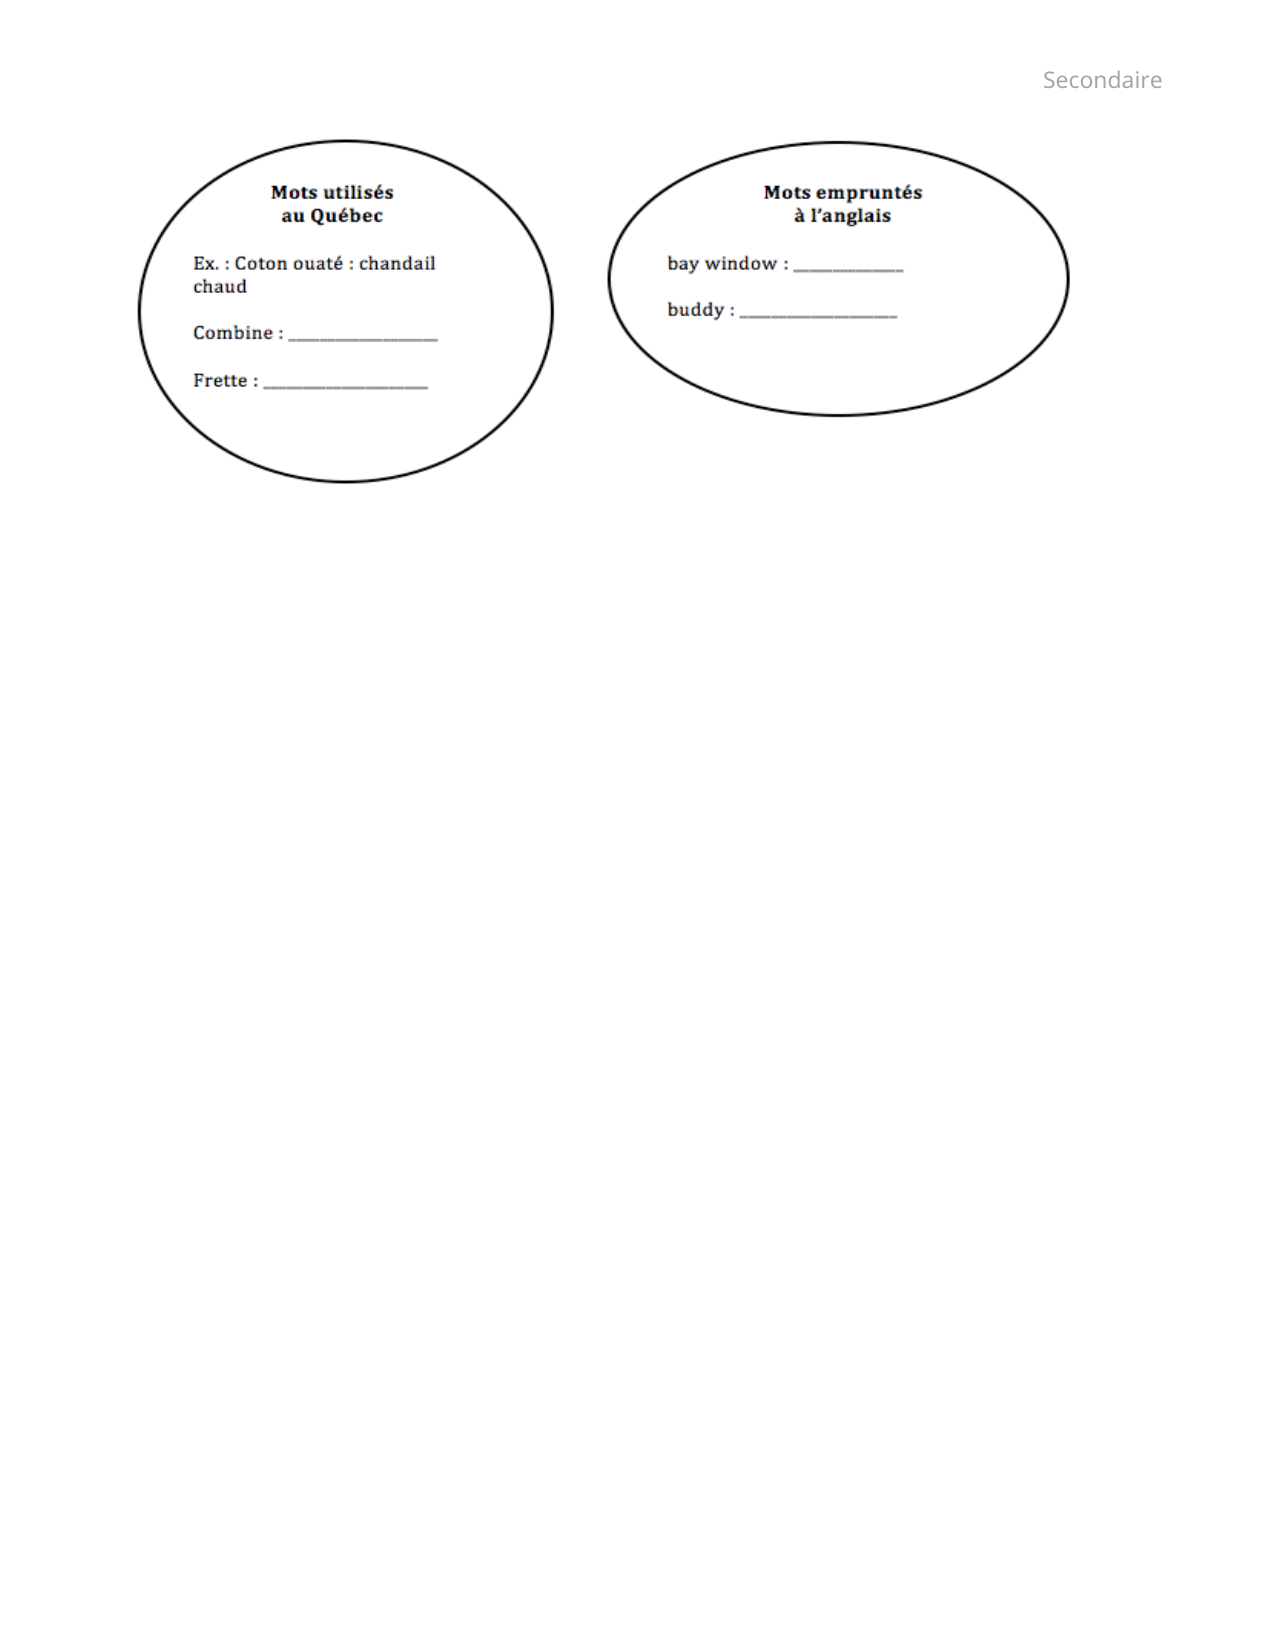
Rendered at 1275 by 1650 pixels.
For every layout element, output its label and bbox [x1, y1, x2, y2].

picture [112, 121, 1136, 540]
